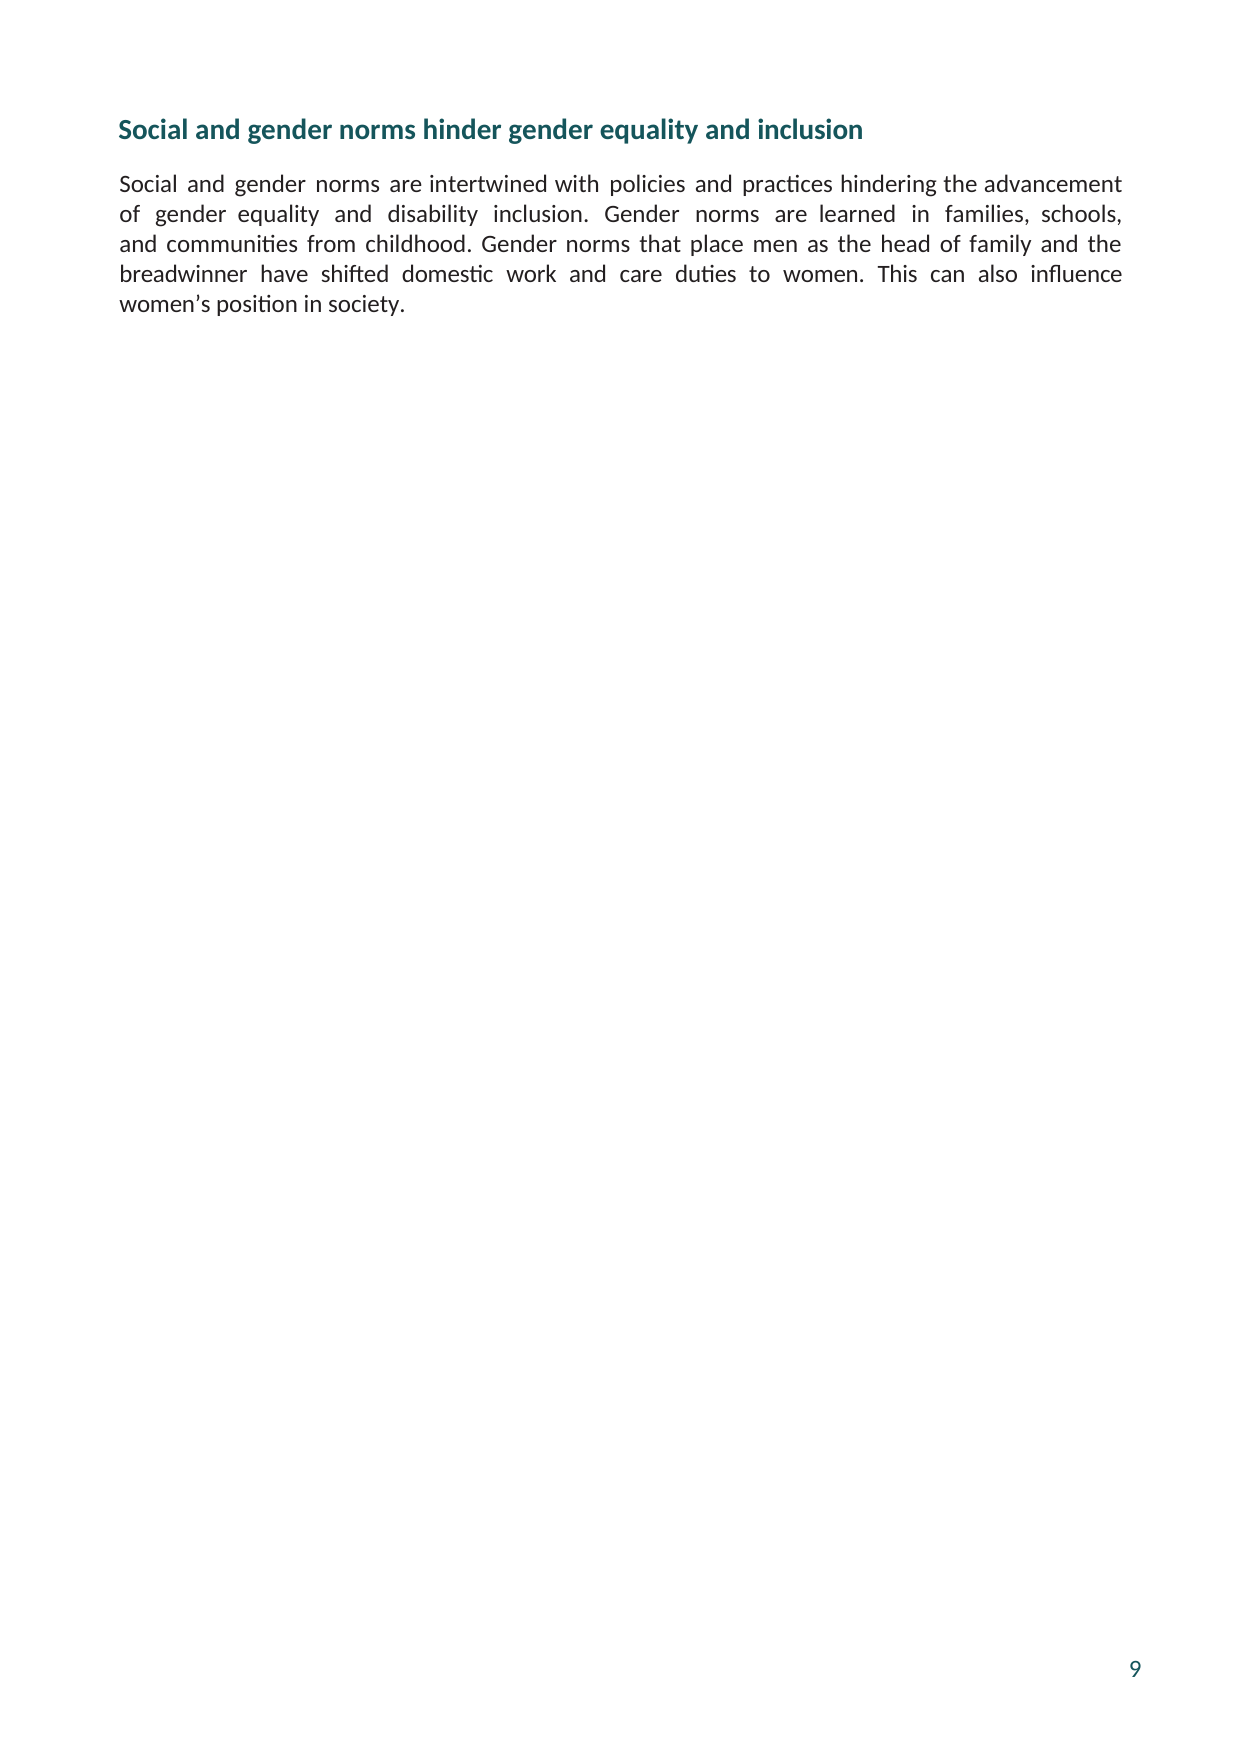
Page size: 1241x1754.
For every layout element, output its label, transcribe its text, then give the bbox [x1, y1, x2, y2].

subtitle Social and gender norms hinder gender equality and inclusion [118, 111, 1171, 146]
text Social and gender norms are intertwined with policies and practices hindering the advancement of gender equality and disability inclusion. Gender norms are learned in families, schools, and communities from childhood. Gender norms that place men as the head of family and the breadwinner have shifted domestic work and care duties to women. This can also influence women’s position in society. [119, 169, 1123, 319]
